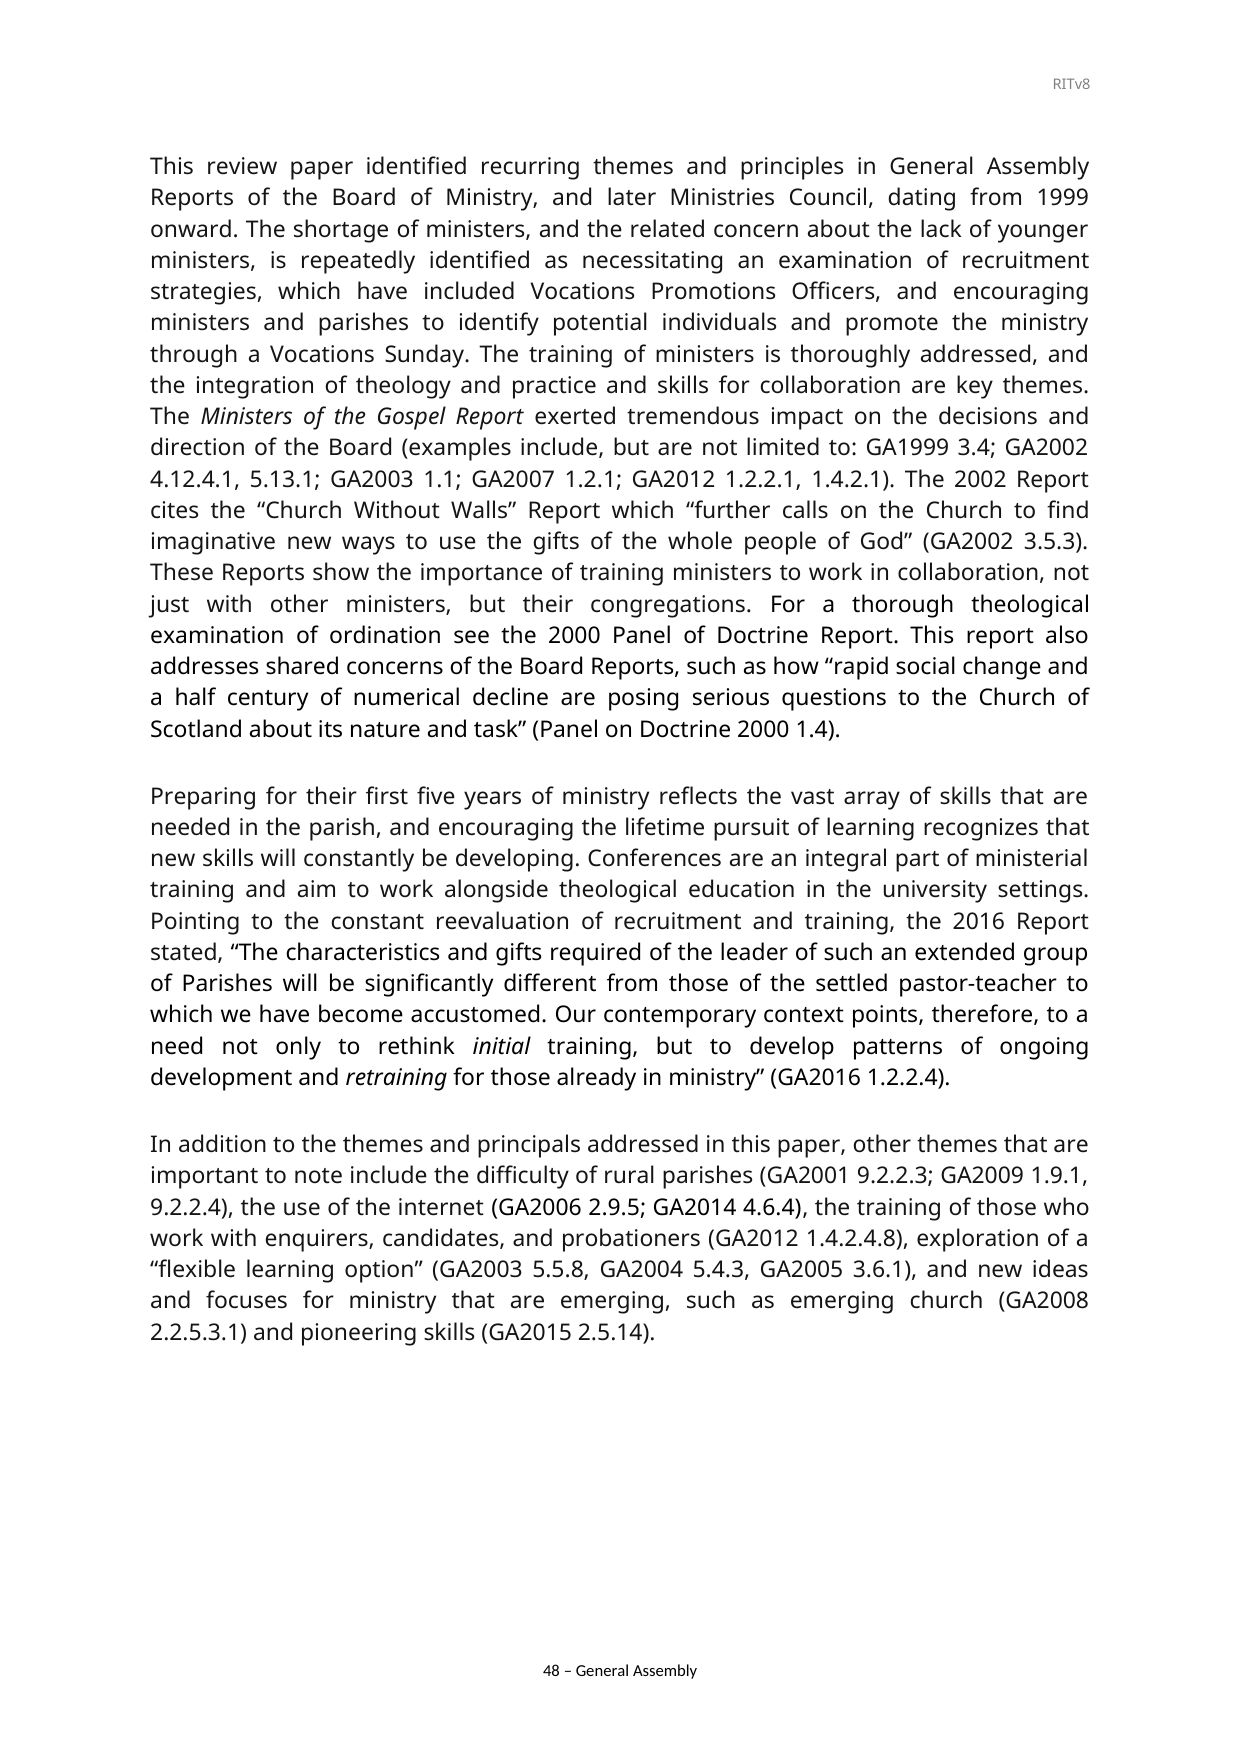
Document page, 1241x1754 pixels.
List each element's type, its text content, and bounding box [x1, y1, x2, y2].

text This review paper identified recurring themes and principles in General Assembly Reports of the Board of Ministry, and later Ministries Council, dating from 1999 onward. The shortage of ministers, and the related concern about the lack of younger ministers, is repeatedly identified as necessitating an examination of recruitment strategies, which have included Vocations Promotions Officers, and encouraging ministers and parishes to identify potential individuals and promote the ministry through a Vocations Sunday. The training of ministers is thoroughly addressed, and the integration of theology and practice and skills for collaboration are key themes. The Ministers of the Gospel Report exerted tremendous impact on the decisions and direction of the Board (examples include, but are not limited to: GA1999 3.4; GA2002 4.12.4.1, 5.13.1; GA2003 1.1; GA2007 1.2.1; GA2012 1.2.2.1, 1.4.2.1). The 2002 Report cites the “Church Without Walls” Report which “further calls on the Church to find imaginative new ways to use the gifts of the whole people of God” (GA2002 3.5.3). These Reports show the importance of training ministers to work in collaboration, not just with other ministers, but their congregations. For a thorough theological examination of ordination see the 2000 Panel of Doctrine Report. This report also addresses shared concerns of the Board Reports, such as how “rapid social change and a half century of numerical decline are posing serious questions to the Church of Scotland about its nature and task” (Panel on Doctrine 2000 1.4). [150, 150, 1090, 744]
text In addition to the themes and principals addressed in this paper, other themes that are important to note include the difficulty of rural parishes (GA2001 9.2.2.3; GA2009 1.9.1, 9.2.2.4), the use of the internet (GA2006 2.9.5; GA2014 4.6.4), the training of those who work with enquirers, candidates, and probationers (GA2012 1.4.2.4.8), exploration of a “flexible learning option” (GA2003 5.5.8, GA2004 5.4.3, GA2005 3.6.1), and new ideas and focuses for ministry that are emerging, such as emerging church (GA2008 2.2.5.3.1) and pioneering skills (GA2015 2.5.14). [150, 1128, 1090, 1347]
text Preparing for their first five years of ministry reflects the vast array of skills that are needed in the parish, and encouraging the lifetime pursuit of learning recognizes that new skills will constantly be developing. Conferences are an integral part of ministerial training and aim to work alongside theological education in the university settings. Pointing to the constant reevaluation of recruitment and training, the 2016 Report stated, “The characteristics and gifts required of the leader of such an extended group of Parishes will be significantly different from those of the settled pastor-teacher to which we have become accustomed. Our contemporary context points, therefore, to a need not only to rethink initial training, but to develop patterns of ongoing development and retraining for those already in ministry” (GA2016 1.2.2.4). [150, 780, 1090, 1092]
